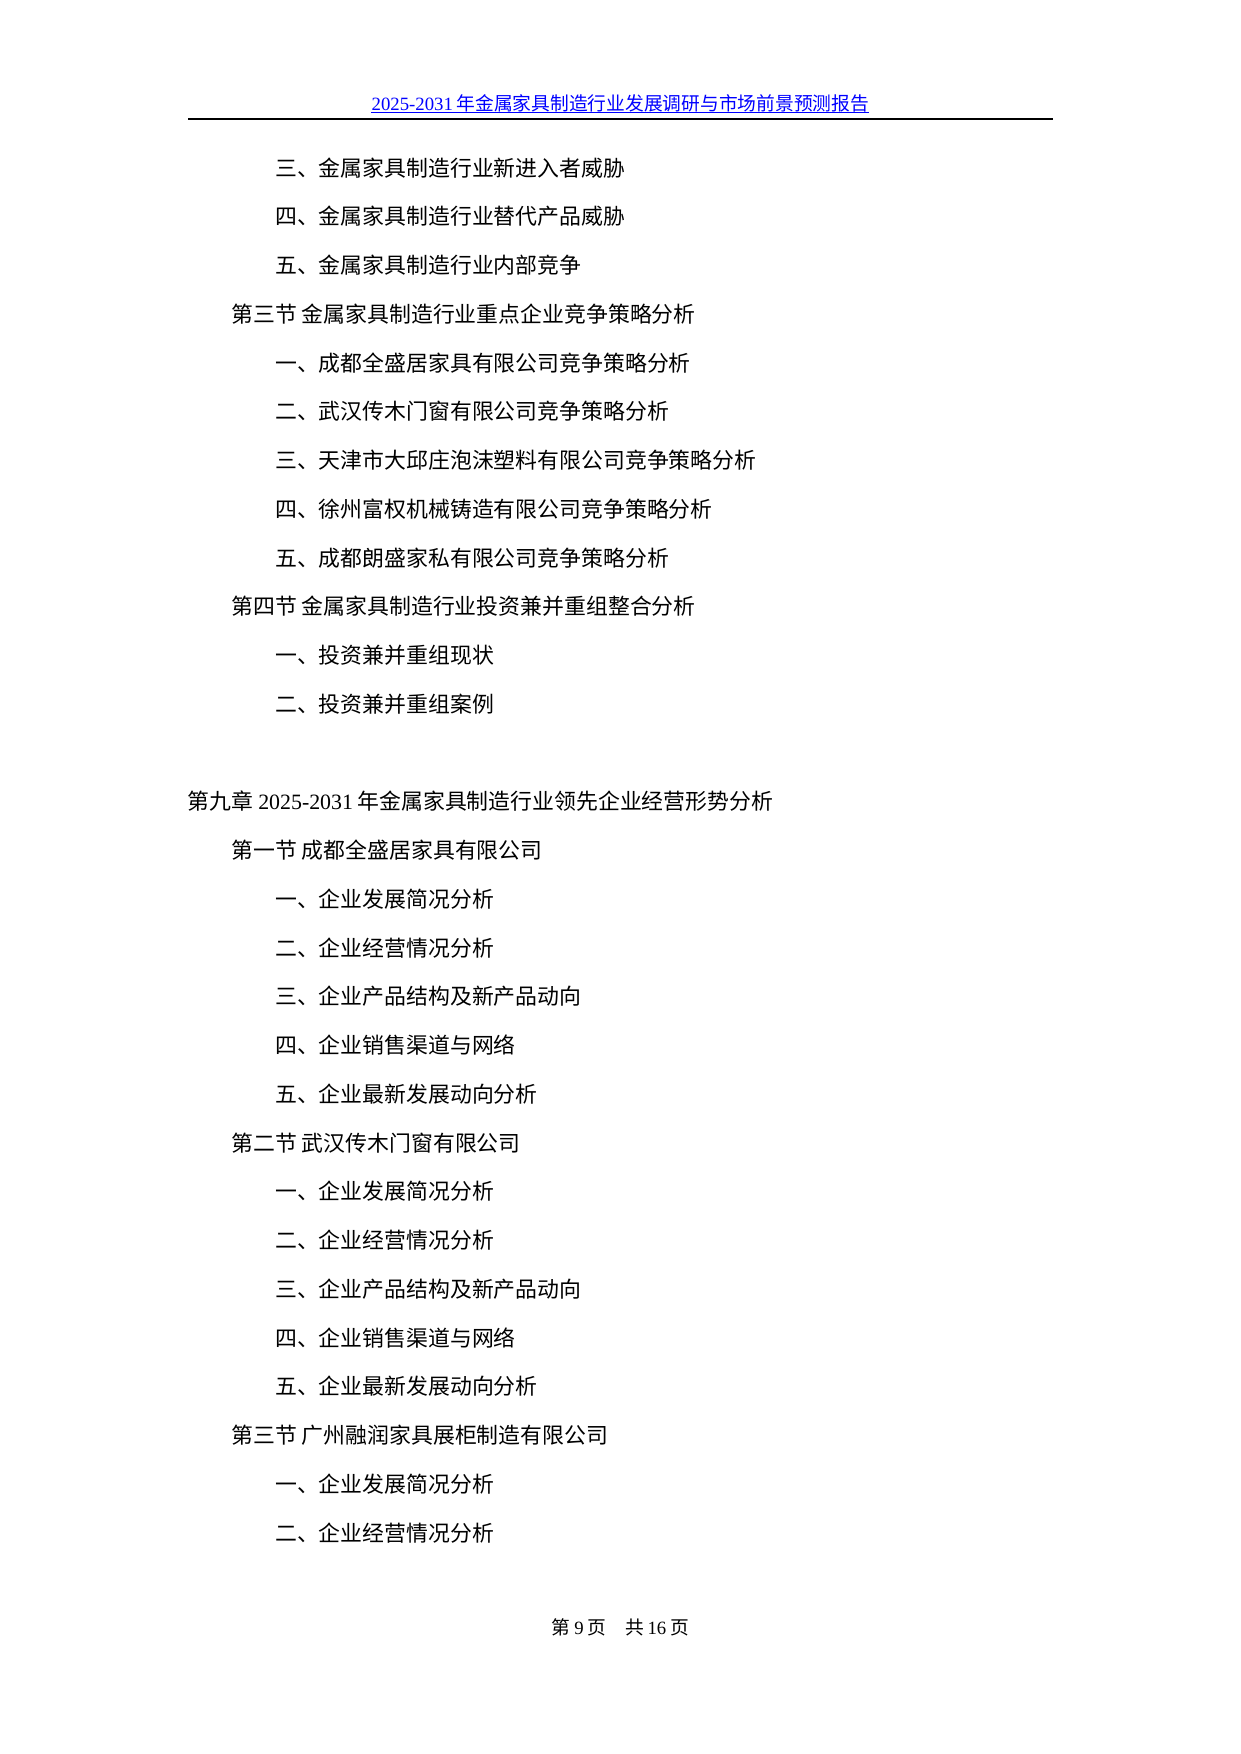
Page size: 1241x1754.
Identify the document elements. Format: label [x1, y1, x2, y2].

text [187, 150, 1053, 1548]
